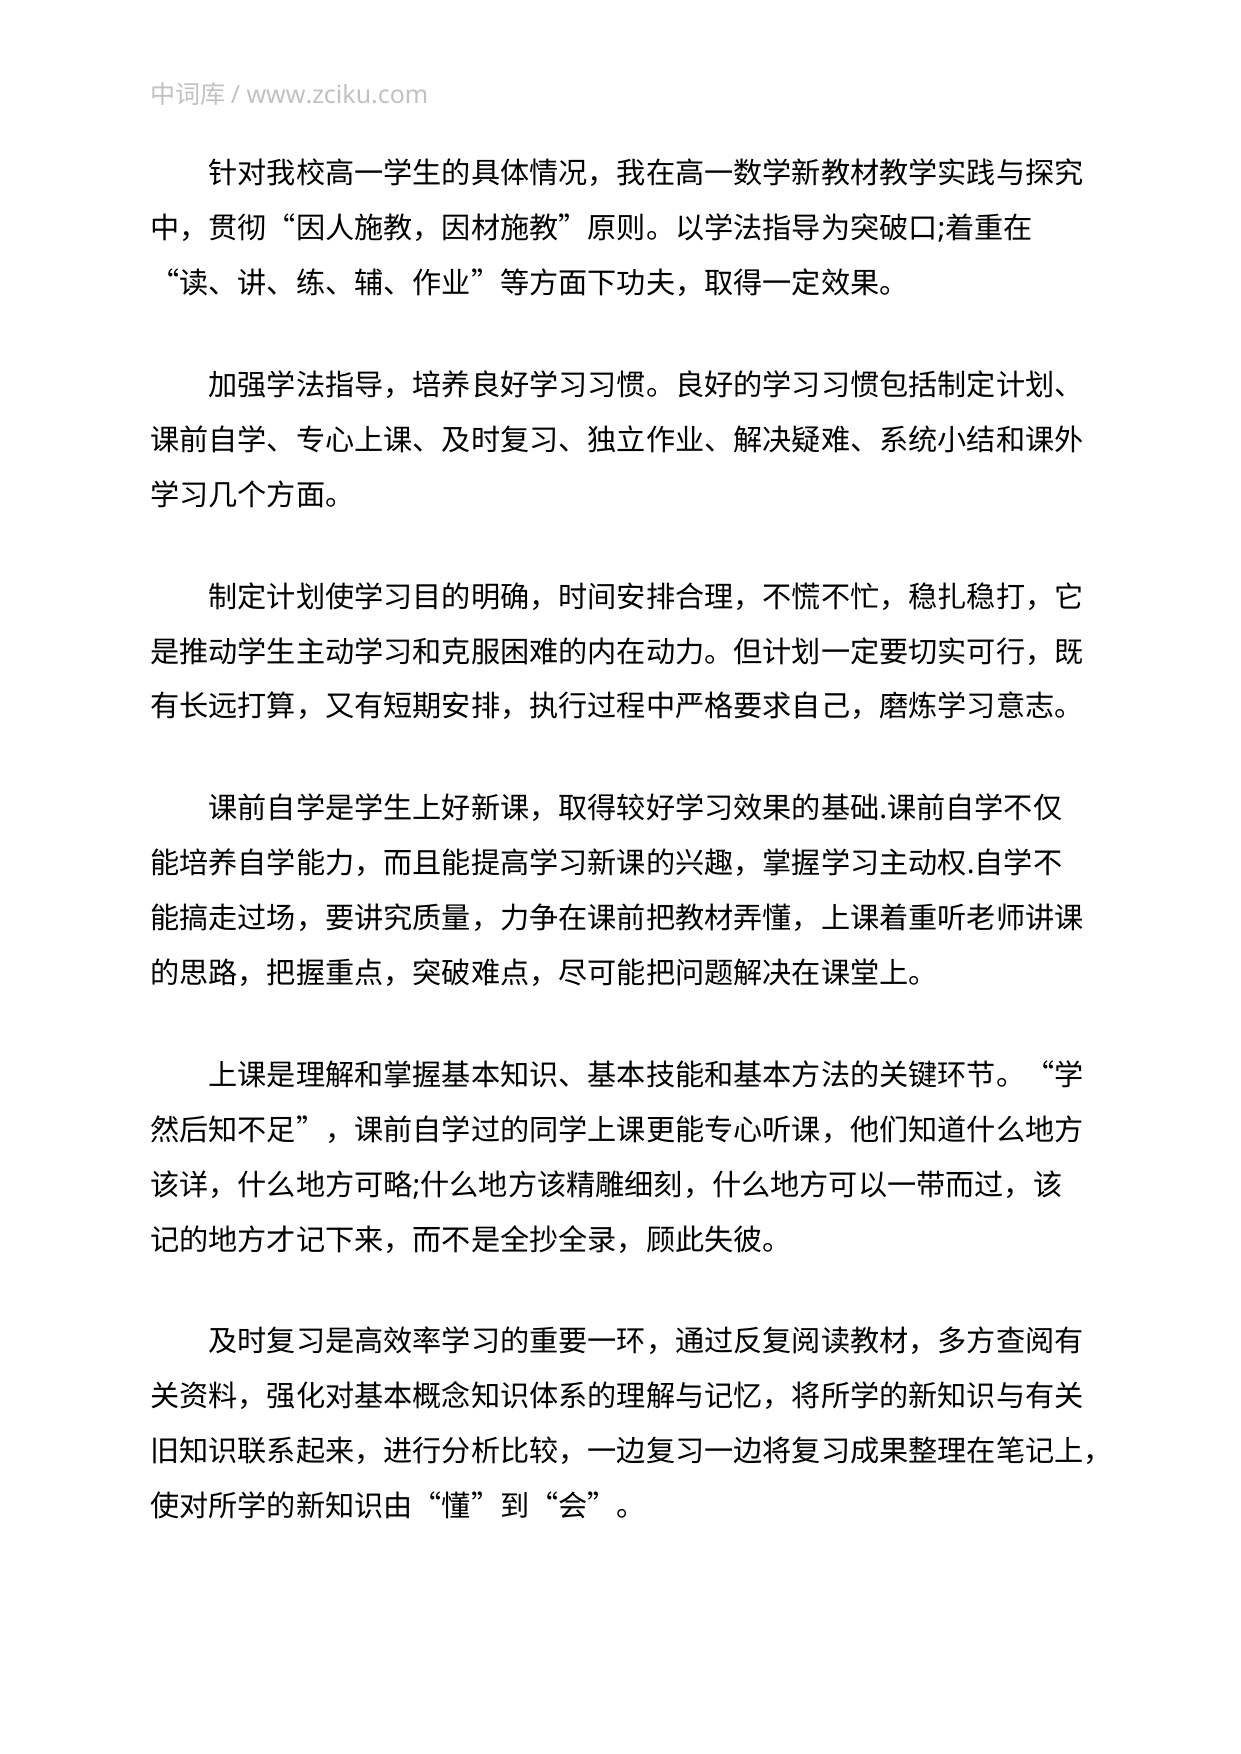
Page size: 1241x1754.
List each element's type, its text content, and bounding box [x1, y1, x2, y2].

text 加强学法指导，培养良好学习习惯。良好的学习习惯包括制定计划、课前自学、专心上课、及时复习、独立作业、解决疑难、系统小结和课外学习几个方面。 [150, 362, 1090, 514]
text 及时复习是高效率学习的重要一环，通过反复阅读教材，多方查阅有关资料，强化对基本概念知识体系的理解与记忆，将所学的新知识与有关旧知识联系起来，进行分析比较，一边复习一边将复习成果整理在笔记上，使对所学的新知识由“懂”到“会”。 [150, 1318, 1090, 1525]
text 制定计划使学习目的明确，时间安排合理，不慌不忙，稳扎稳打，它是推动学生主动学习和克服困难的内在动力。但计划一定要切实可行，既有长远打算，又有短期安排，执行过程中严格要求自己，磨炼学习意志。 [150, 573, 1090, 725]
text 针对我校高一学生的具体情况，我在高一数学新教材教学实践与探究中，贯彻“因人施教，因材施教”原则。以学法指导为突破口;着重在“读、讲、练、辅、作业”等方面下功夫，取得一定效果。 [150, 150, 1090, 302]
text 课前自学是学生上好新课，取得较好学习效果的基础.课前自学不仅能培养自学能力，而且能提高学习新课的兴趣，掌握学习主动权.自学不能搞走过场，要讲究质量，力争在课前把教材弄懂，上课着重听老师讲课的思路，把握重点，突破难点，尽可能把问题解决在课堂上。 [150, 785, 1090, 992]
text 上课是理解和掌握基本知识、基本技能和基本方法的关键环节。“学然后知不足”，课前自学过的同学上课更能专心听课，他们知道什么地方该详，什么地方可略;什么地方该精雕细刻，什么地方可以一带而过，该记的地方才记下来，而不是全抄全录，顾此失彼。 [150, 1051, 1090, 1258]
